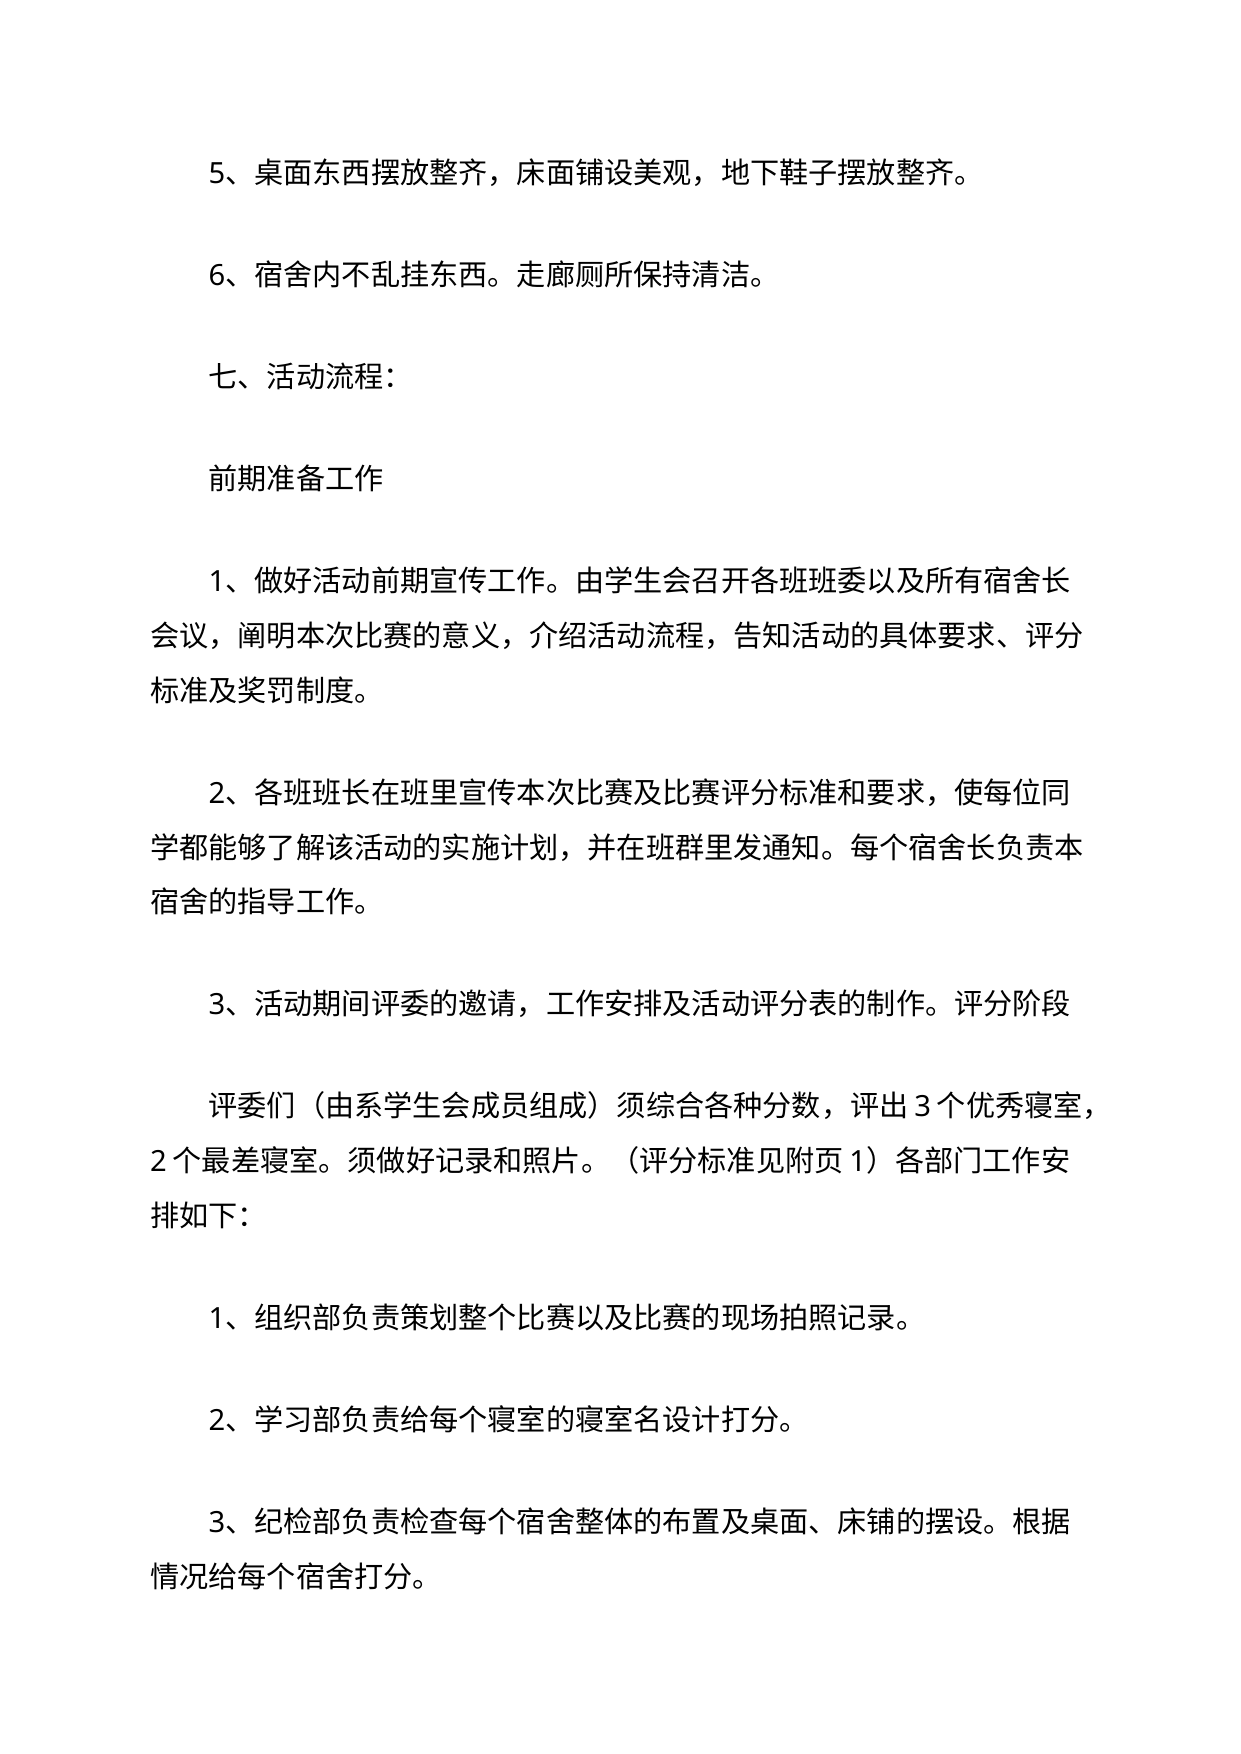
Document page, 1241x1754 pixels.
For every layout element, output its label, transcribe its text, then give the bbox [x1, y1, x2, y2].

text 前期准备工作 [150, 456, 1090, 498]
text 3、活动期间评委的邀请，工作安排及活动评分表的制作。评分阶段 [150, 981, 1090, 1023]
text 1、组织部负责策划整个比赛以及比赛的现场拍照记录。 [150, 1294, 1090, 1337]
text 6、宿舍内不乱挂东西。走廊厕所保持清洁。 [150, 252, 1090, 294]
text 评委们（由系学生会成员组成）须综合各种分数，评出3个优秀寝室，2个最差寝室。须做好记录和照片。（评分标准见附页1）各部门工作安排如下： [150, 1083, 1090, 1235]
text 2、各班班长在班里宣传本次比赛及比赛评分标准和要求，使每位同学都能够了解该活动的实施计划，并在班群里发通知。每个宿舍长负责本宿舍的指导工作。 [150, 769, 1090, 921]
text 5、桌面东西摆放整齐，床面铺设美观，地下鞋子摆放整齐。 [150, 150, 1090, 192]
text 七、活动流程： [150, 354, 1090, 396]
text 1、做好活动前期宣传工作。由学生会召开各班班委以及所有宿舍长会议，阐明本次比赛的意义，介绍活动流程，告知活动的具体要求、评分标准及奖罚制度。 [150, 557, 1090, 710]
text 3、纪检部负责检查每个宿舍整体的布置及桌面、床铺的摆设。根据情况给每个宿舍打分。 [150, 1498, 1090, 1596]
text 2、学习部负责给每个寝室的寝室名设计打分。 [150, 1397, 1090, 1439]
